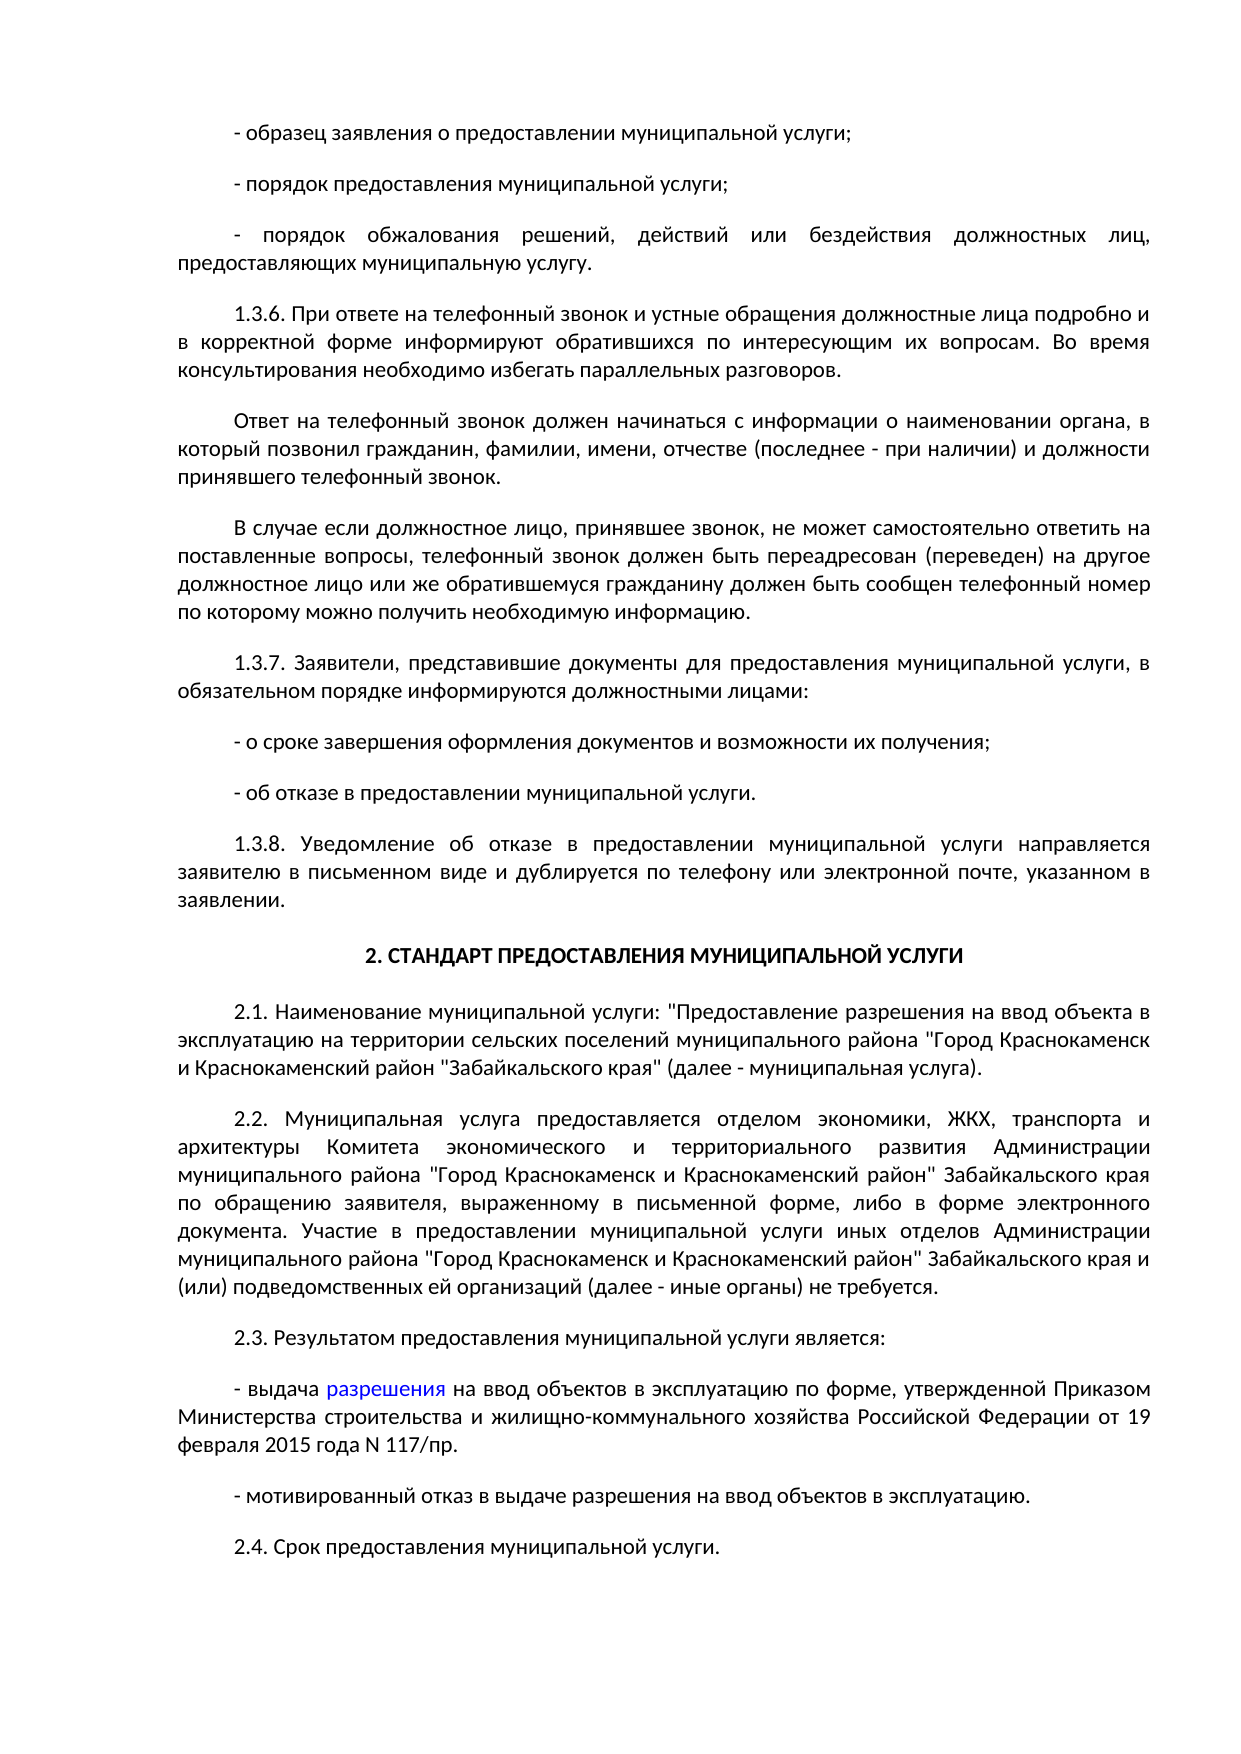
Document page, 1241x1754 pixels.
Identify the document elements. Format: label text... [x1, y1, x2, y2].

text В случае если должностное лицо, принявшее звонок, не может самостоятельно ответить на поставленные вопросы, телефонный звонок должен быть переадресован (переведен) на другое должностное лицо или же обратившемуся гражданину должен быть сообщен телефонный номер по которому можно получить необходимую информацию. [177, 513, 1152, 625]
text 1.3.8. Уведомление об отказе в предоставлении муниципальной услуги направляется заявителю в письменном виде и дублируется по телефону или электронной почте, указанном в заявлении. [177, 829, 1152, 913]
text 2.1. Наименование муниципальной услуги: "Предоставление разрешения на ввод объекта в эксплуатацию на территории сельских поселений муниципального района "Город Краснокаменск и Краснокаменский район "Забайкальского края" (далее - муниципальная услуга). [177, 997, 1152, 1081]
text 2.3. Результатом предоставления муниципальной услуги является: [177, 1323, 1152, 1351]
text - мотивированный отказ в выдаче разрешения на ввод объектов в эксплуатацию. [177, 1481, 1152, 1509]
text 1.3.6. При ответе на телефонный звонок и устные обращения должностные лица подробно и в корректной форме информируют обратившихся по интересующим их вопросам. Во время консультирования необходимо избегать параллельных разговоров. [177, 299, 1152, 383]
text - порядок обжалования решений, действий или бездействия должностных лиц, предоставляющих муниципальную услугу. [177, 220, 1152, 276]
text - выдача разрешения на ввод объектов в эксплуатацию по форме, утвержденной Приказом Министерства строительства и жилищно-коммунального хозяйства Российской Федерации от 19 февраля 2015 года N 117/пр. [177, 1374, 1152, 1458]
text 2.2. Муниципальная услуга предоставляется отделом экономики, ЖКХ, транспорта и архитектуры Комитета экономического и территориального развития Администрации муниципального района "Город Краснокаменск и Краснокаменский район" Забайкальского края по обращению заявителя, выраженному в письменной форме, либо в форме электронного документа. Участие в предоставлении муниципальной услуги иных отделов Администрации муниципального района "Город Краснокаменск и Краснокаменский район" Забайкальского края и (или) подведомственных ей организаций (далее - иные органы) не требуется. [177, 1104, 1152, 1300]
text 2.4. Срок предоставления муниципальной услуги. [177, 1532, 1152, 1560]
title 2. СТАНДАРТ ПРЕДОСТАВЛЕНИЯ МУНИЦИПАЛЬНОЙ УСЛУГИ [177, 941, 1152, 969]
text - порядок предоставления муниципальной услуги; [177, 169, 1152, 197]
text 1.3.7. Заявители, представившие документы для предоставления муниципальной услуги, в обязательном порядке информируются должностными лицами: [177, 648, 1152, 704]
text - о сроке завершения оформления документов и возможности их получения; [177, 727, 1152, 755]
text Ответ на телефонный звонок должен начинаться с информации о наименовании органа, в который позвонил гражданин, фамилии, имени, отчестве (последнее - при наличии) и должности принявшего телефонный звонок. [177, 406, 1152, 490]
text - образец заявления о предоставлении муниципальной услуги; [177, 118, 1152, 146]
text - об отказе в предоставлении муниципальной услуги. [177, 778, 1152, 806]
